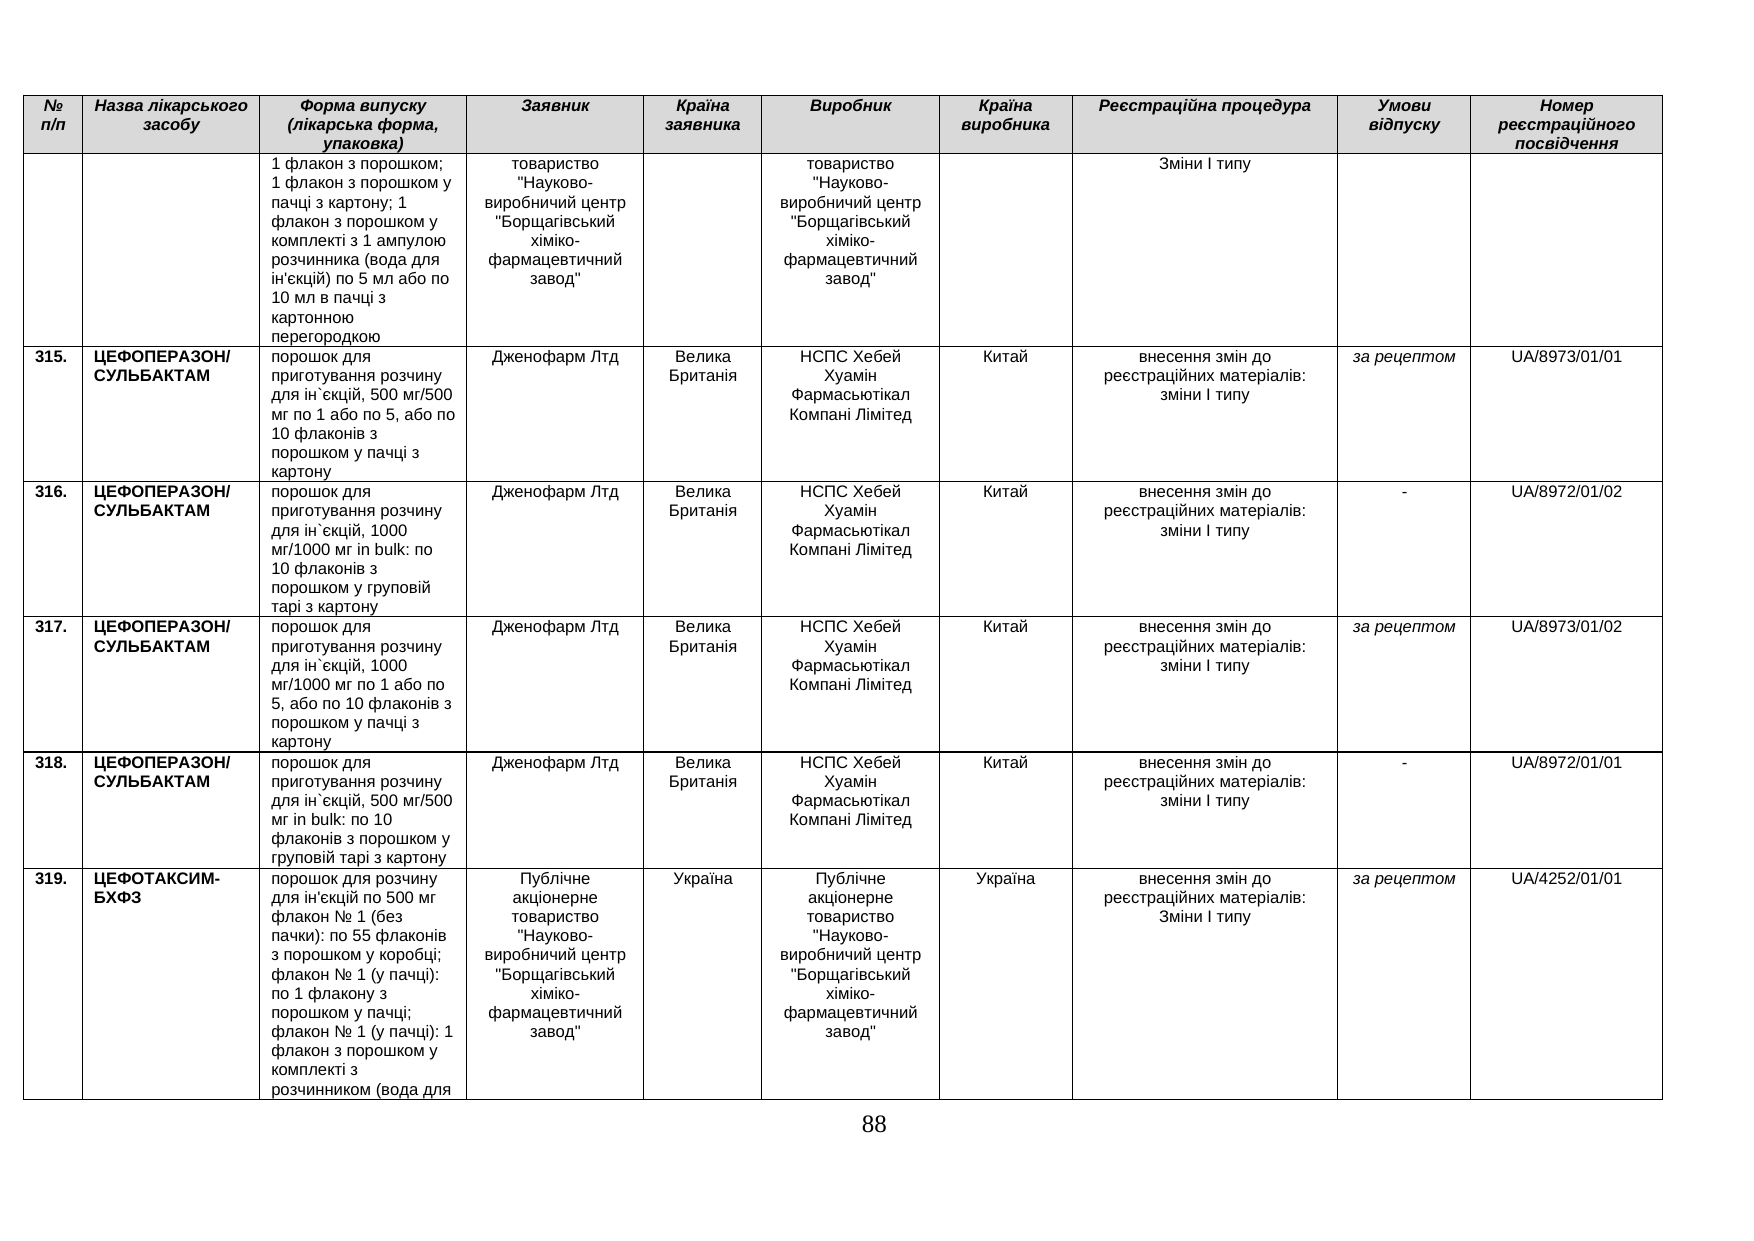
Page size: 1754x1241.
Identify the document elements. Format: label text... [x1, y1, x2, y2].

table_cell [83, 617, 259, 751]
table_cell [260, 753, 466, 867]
table_header Країна заявника [644, 96, 761, 153]
table_header Форма випуску (лікарська форма, упаковка) [260, 96, 466, 153]
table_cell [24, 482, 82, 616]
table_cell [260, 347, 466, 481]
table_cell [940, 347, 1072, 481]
table_header № п/п [24, 96, 82, 153]
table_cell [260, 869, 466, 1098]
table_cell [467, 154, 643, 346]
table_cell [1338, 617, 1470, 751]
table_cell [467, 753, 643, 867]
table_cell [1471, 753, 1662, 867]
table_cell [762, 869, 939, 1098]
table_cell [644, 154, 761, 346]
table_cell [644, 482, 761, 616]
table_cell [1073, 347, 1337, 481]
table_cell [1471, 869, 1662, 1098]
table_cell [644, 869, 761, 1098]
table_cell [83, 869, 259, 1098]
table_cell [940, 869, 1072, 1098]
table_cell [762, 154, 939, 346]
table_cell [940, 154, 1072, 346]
table_header Реєстраційна процедура [1073, 96, 1337, 153]
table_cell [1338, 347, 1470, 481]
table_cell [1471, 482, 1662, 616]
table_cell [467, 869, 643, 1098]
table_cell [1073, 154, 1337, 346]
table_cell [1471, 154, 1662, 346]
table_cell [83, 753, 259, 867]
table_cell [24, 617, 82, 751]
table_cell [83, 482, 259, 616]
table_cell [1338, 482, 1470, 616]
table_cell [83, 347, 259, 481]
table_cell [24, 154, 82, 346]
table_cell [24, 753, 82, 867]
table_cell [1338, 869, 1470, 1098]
table_header Країна виробника [940, 96, 1072, 153]
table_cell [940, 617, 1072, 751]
table_header Умови відпуску [1338, 96, 1470, 153]
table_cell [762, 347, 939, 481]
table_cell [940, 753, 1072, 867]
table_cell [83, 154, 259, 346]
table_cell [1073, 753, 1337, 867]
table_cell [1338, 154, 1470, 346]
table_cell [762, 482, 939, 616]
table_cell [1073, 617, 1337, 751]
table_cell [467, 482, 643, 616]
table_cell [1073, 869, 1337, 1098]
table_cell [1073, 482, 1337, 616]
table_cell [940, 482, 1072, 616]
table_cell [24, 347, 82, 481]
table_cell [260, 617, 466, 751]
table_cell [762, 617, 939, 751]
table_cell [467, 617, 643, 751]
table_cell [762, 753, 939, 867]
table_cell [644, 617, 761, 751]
table_header Назва лікарського засобу [83, 96, 259, 153]
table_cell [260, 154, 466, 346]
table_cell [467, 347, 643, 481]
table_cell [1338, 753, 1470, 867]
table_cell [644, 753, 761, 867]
table_header Заявник [467, 96, 643, 153]
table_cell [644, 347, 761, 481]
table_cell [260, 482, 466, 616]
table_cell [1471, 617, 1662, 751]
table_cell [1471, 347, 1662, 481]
table_header Виробник [762, 96, 939, 153]
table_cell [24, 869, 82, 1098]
table_header Номер реєстраційного посвідчення [1471, 96, 1662, 153]
